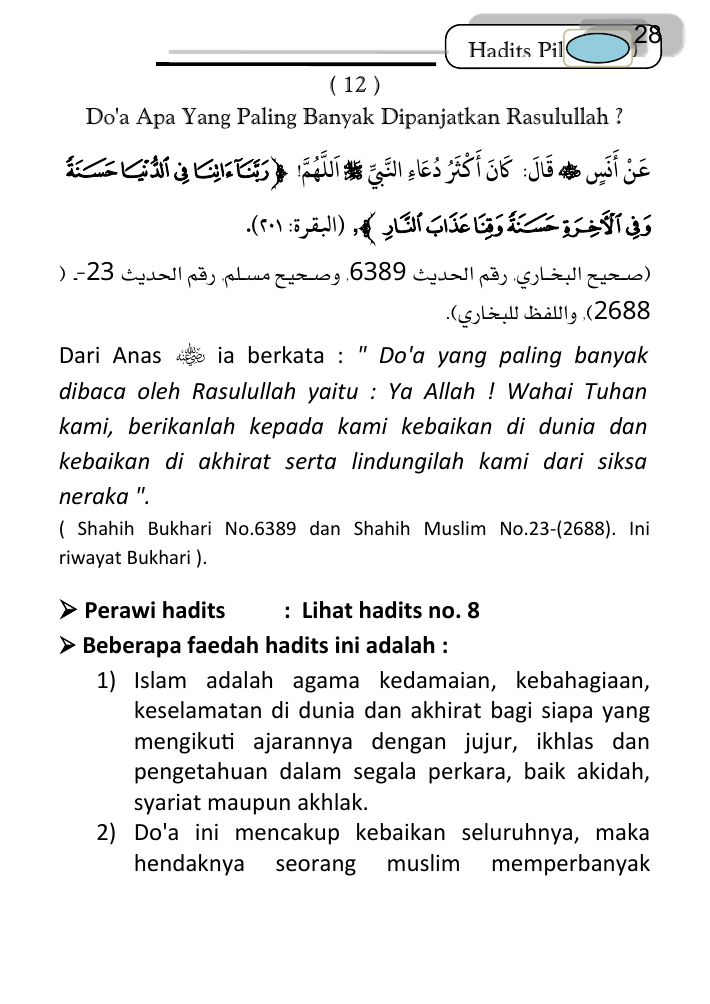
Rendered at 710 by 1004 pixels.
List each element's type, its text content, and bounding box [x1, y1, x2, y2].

text Perawi hadits : Lihat hadits no. 8 [58, 594, 651, 624]
text Beberapa faedah hadits ini adalah : [58, 629, 651, 659]
subtitle ( 12 ) [58, 70, 651, 98]
text (صحيح البخاري, رقم الحديث 6389, وصحيح مسلم, رقم الحديث 23- (2688), واللفظ للبخاري). [58, 256, 651, 333]
subtitle عَنْ أَنَسٍ قَالَ: كَانَ أَكْثَرُ دُعَاءِ النَّبيِّ اَللَّهُمَّ! ﭽﯜ ﯝ ﯞ ﯟ ﯠ ﯡ ﯢ ﯣ ﯤ ﯥ ﯦ ﭼ, (البقرة: ٢٠١). [58, 146, 651, 249]
text ( Shahih Bukhari No.6389 dan Shahih Muslim No.23-(2688). Ini riwayat Bukhari ). [58, 515, 651, 569]
text Dari Anas ia berkata : " Do'a yang paling banyak dibaca oleh Rasulullah yaitu : Ya Allah ! Wahai Tuhan kami, berikanlah kepada kami kebaikan di dunia dan kebaikan di akhirat serta lindungilah kami dari siksa neraka ". [58, 333, 651, 510]
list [96, 817, 651, 878]
list Islam adalah agama kedamaian, kebahagiaan, keselamatan di dunia dan akhirat bagi siapa yang mengikuti ajarannya dengan jujur, ikhlas dan pengetahuan dalam segala perkara, baik akidah, syariat maupun akhlak. [96, 664, 651, 817]
subtitle Do'a Apa Yang Paling Banyak Dipanjatkan Rasulullah ? [58, 102, 651, 129]
